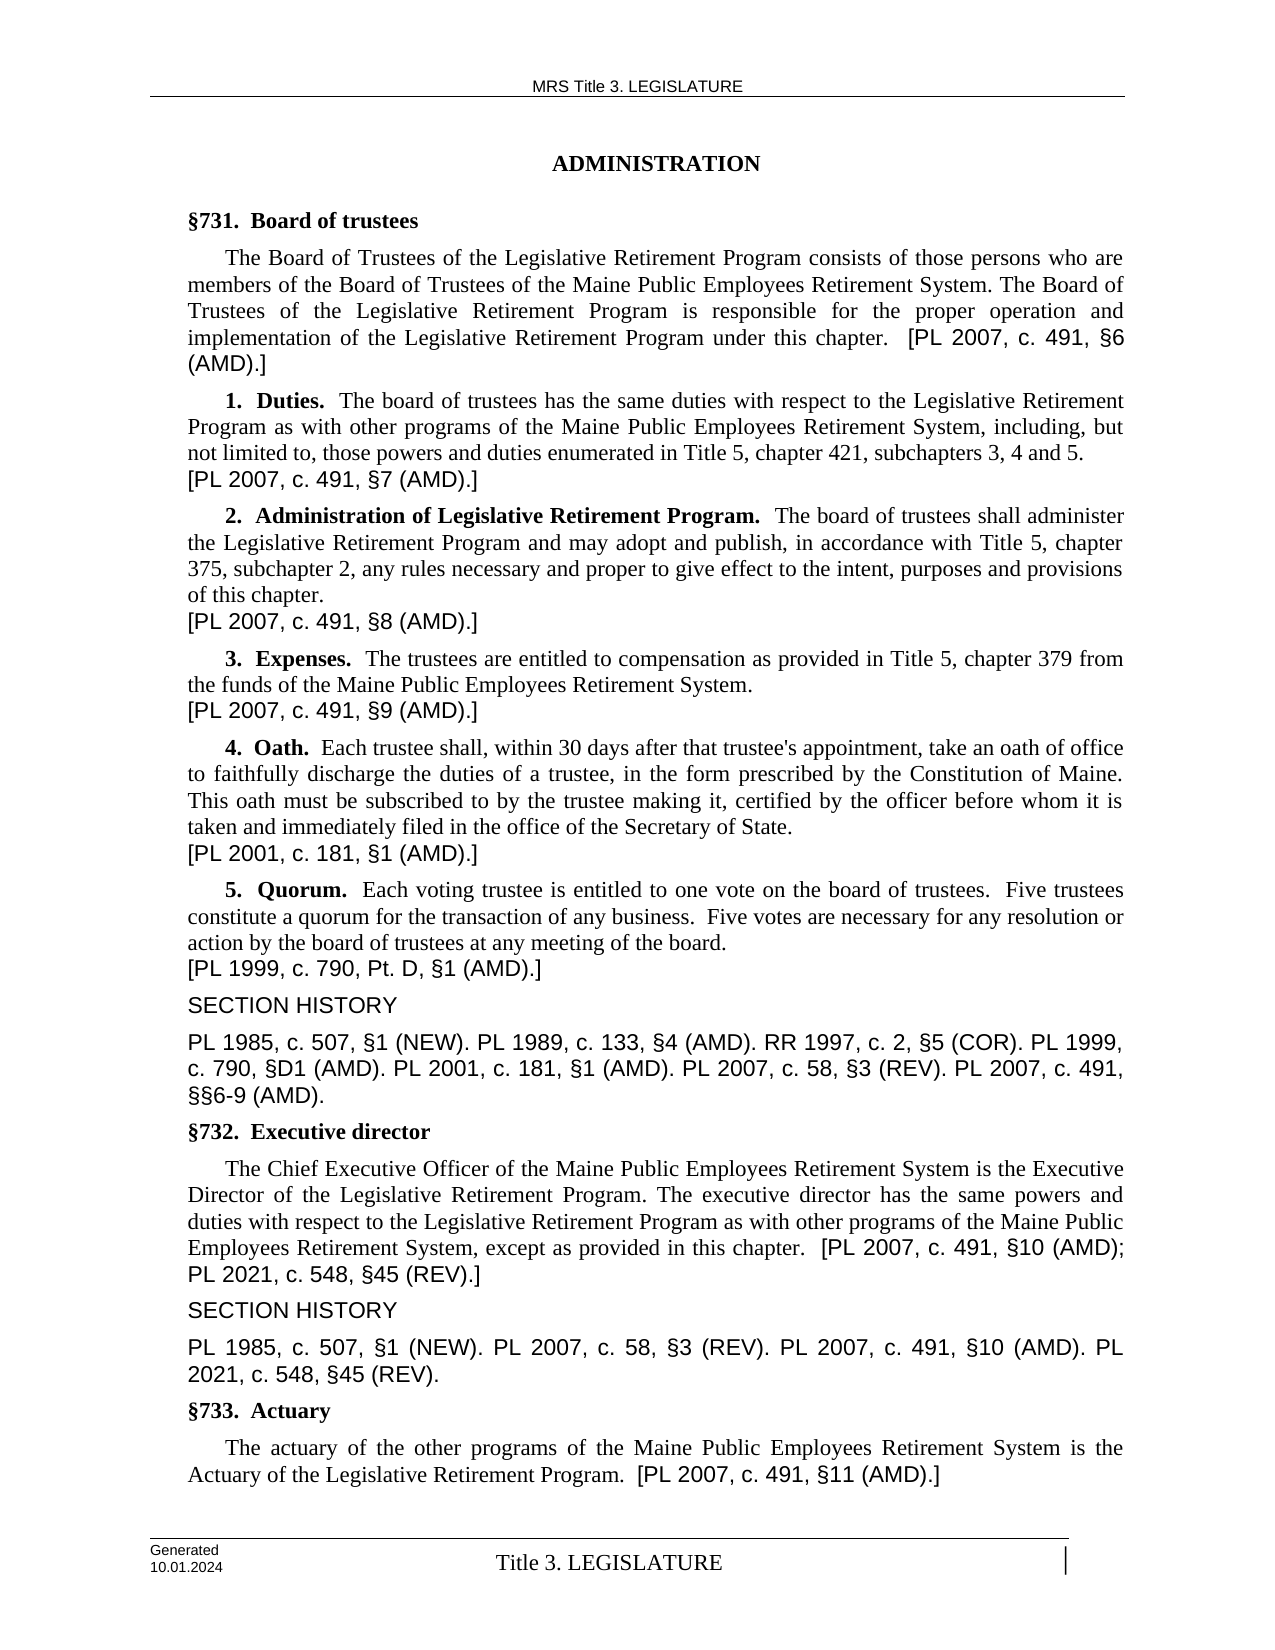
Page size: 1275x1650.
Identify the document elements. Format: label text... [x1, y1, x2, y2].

text §731. Board of trustees [187, 208, 1125, 234]
text SECTION HISTORY [187, 1297, 1125, 1324]
text ADMINISTRATION [187, 150, 1125, 176]
text 1. Duties. The board of trustees has the same duties with respect to the Legislative Retirement Program as with other programs of the Maine Public Employees Retirement System, including, but not limited to, those powers and duties enumerated in Title 5, chapter 421, subchapters 3, 4 and 5. [187, 387, 1125, 466]
text §732. Executive director [187, 1118, 1125, 1145]
text [PL 2001, c. 181, §1 (AMD).] [187, 839, 1125, 866]
text The Board of Trustees of the Legislative Retirement Program consists of those persons who are members of the Board of Trustees of the Maine Public Employees Retirement System. The Board of Trustees of the Legislative Retirement Program is responsible for the proper operation and implementation of the Legislative Retirement Program under this chapter. [PL 2007, c. 491, §6 (AMD).] [187, 244, 1125, 376]
text The actuary of the other programs of the Maine Public Employees Retirement System is the Actuary of the Legislative Retirement Program. [PL 2007, c. 491, §11 (AMD).] [187, 1434, 1125, 1487]
text PL 1985, c. 507, §1 (NEW). PL 1989, c. 133, §4 (AMD). RR 1997, c. 2, §5 (COR). PL 1999, c. 790, §D1 (AMD). PL 2001, c. 181, §1 (AMD). PL 2007, c. 58, §3 (REV). PL 2007, c. 491, §§6-9 (AMD). [187, 1029, 1125, 1108]
text 4. Oath. Each trustee shall, within 30 days after that trustee's appointment, take an oath of office to faithfully discharge the duties of a trustee, in the form prescribed by the Constitution of Maine. This oath must be subscribed to by the trustee making it, certified by the officer before whom it is taken and immediately filed in the office of the Secretary of State. [187, 734, 1125, 839]
text PL 1985, c. 507, §1 (NEW). PL 2007, c. 58, §3 (REV). PL 2007, c. 491, §10 (AMD). PL 2021, c. 548, §45 (REV). [187, 1334, 1125, 1387]
text 3. Expenses. The trustees are entitled to compensation as provided in Title 5, chapter 379 from the funds of the Maine Public Employees Retirement System. [187, 645, 1125, 697]
text §733. Actuary [187, 1397, 1125, 1424]
text [PL 2007, c. 491, §8 (AMD).] [187, 608, 1125, 634]
text [PL 1999, c. 790, Pt. D, §1 (AMD).] [187, 955, 1125, 982]
text [PL 2007, c. 491, §9 (AMD).] [187, 697, 1125, 724]
text The Chief Executive Officer of the Maine Public Employees Retirement System is the Executive Director of the Legislative Retirement Program. The executive director has the same powers and duties with respect to the Legislative Retirement Program as with other programs of the Maine Public Employees Retirement System, except as provided in this chapter. [PL 2007, c. 491, §10 (AMD); PL 2021, c. 548, §45 (REV).] [187, 1155, 1125, 1287]
text 2. Administration of Legislative Retirement Program. The board of trustees shall administer the Legislative Retirement Program and may adopt and publish, in accordance with Title 5, chapter 375, subchapter 2, any rules necessary and proper to give effect to the intent, purposes and provisions of this chapter. [187, 502, 1125, 608]
text [PL 2007, c. 491, §7 (AMD).] [187, 466, 1125, 492]
text SECTION HISTORY [187, 992, 1125, 1018]
text 5. Quorum. Each voting trustee is entitled to one vote on the board of trustees. Five trustees constitute a quorum for the transaction of any business. Five votes are necessary for any resolution or action by the board of trustees at any meeting of the board. [187, 876, 1125, 955]
